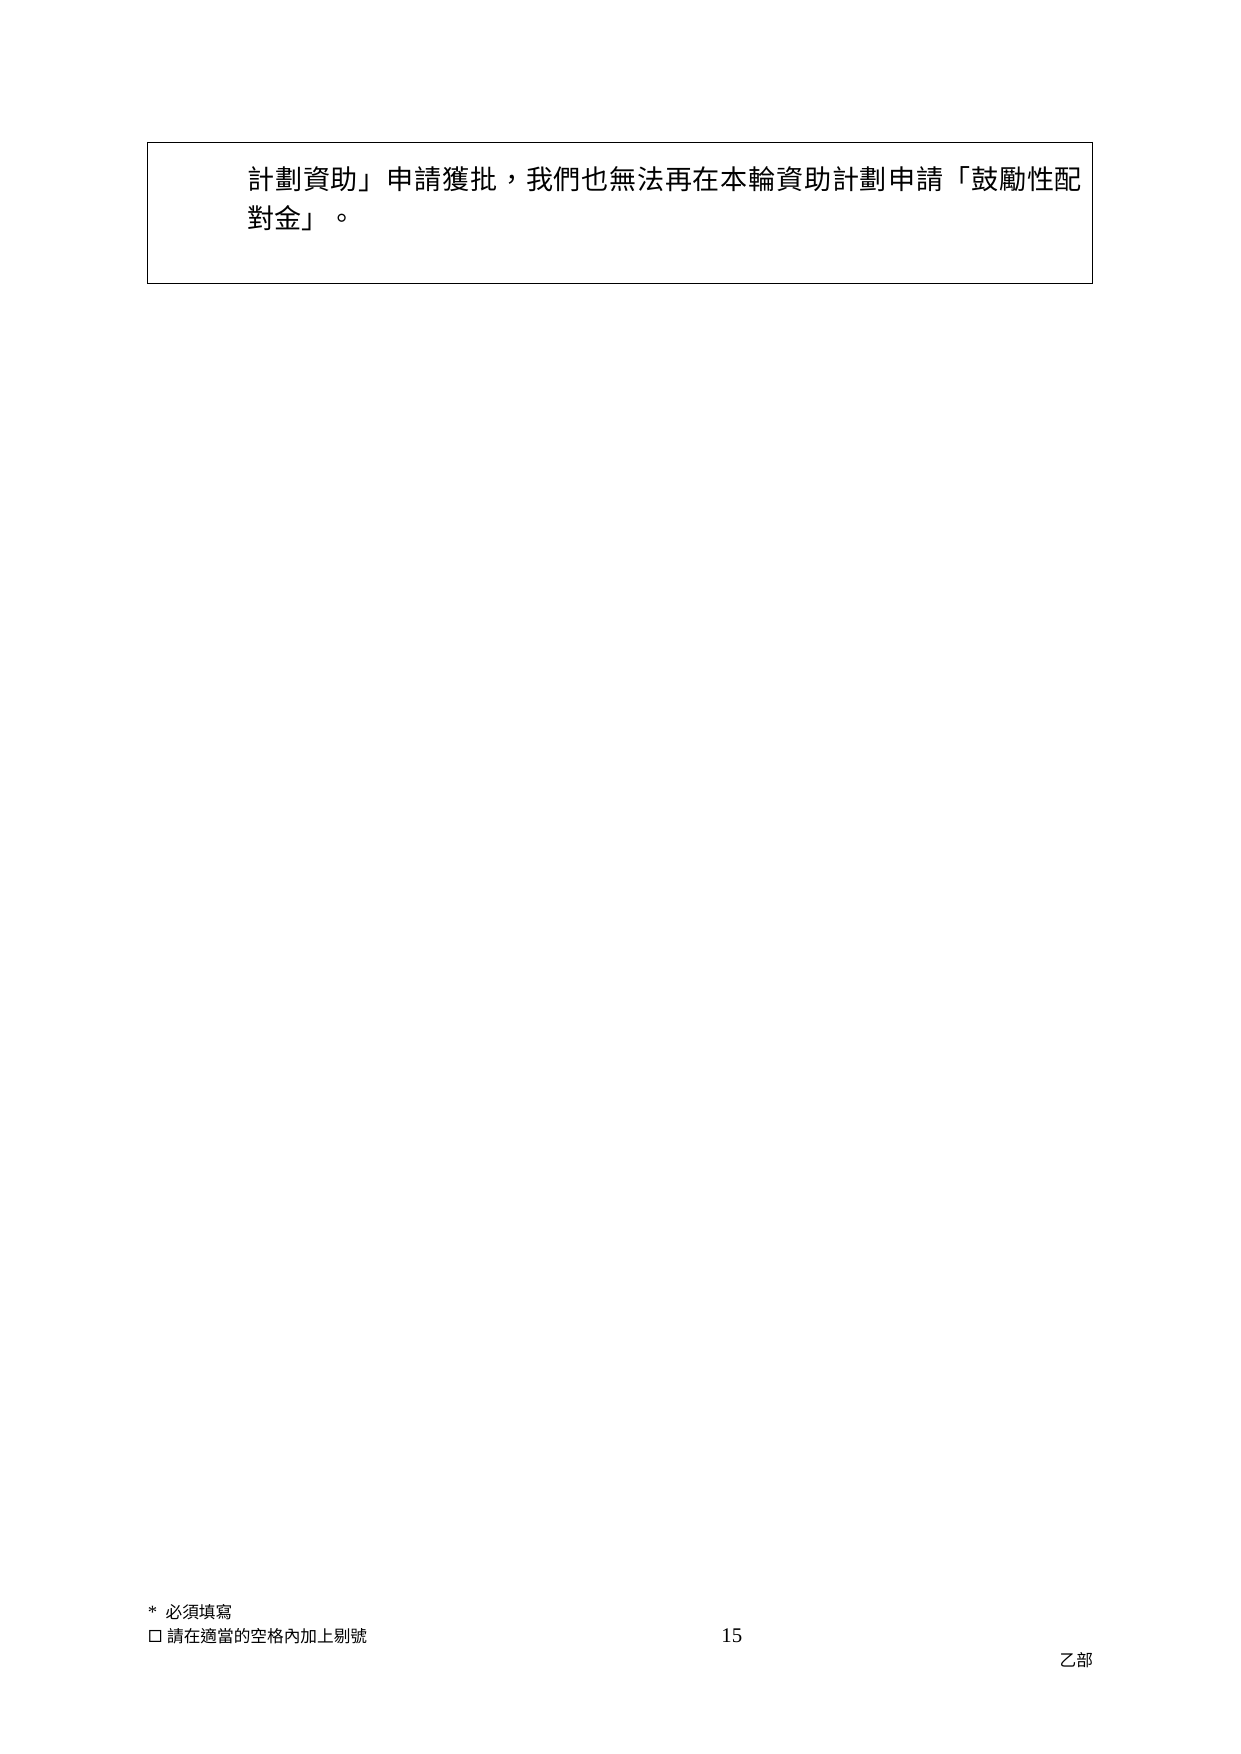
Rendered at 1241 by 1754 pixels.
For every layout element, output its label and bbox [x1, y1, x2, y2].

table_cell [148, 143, 1092, 283]
